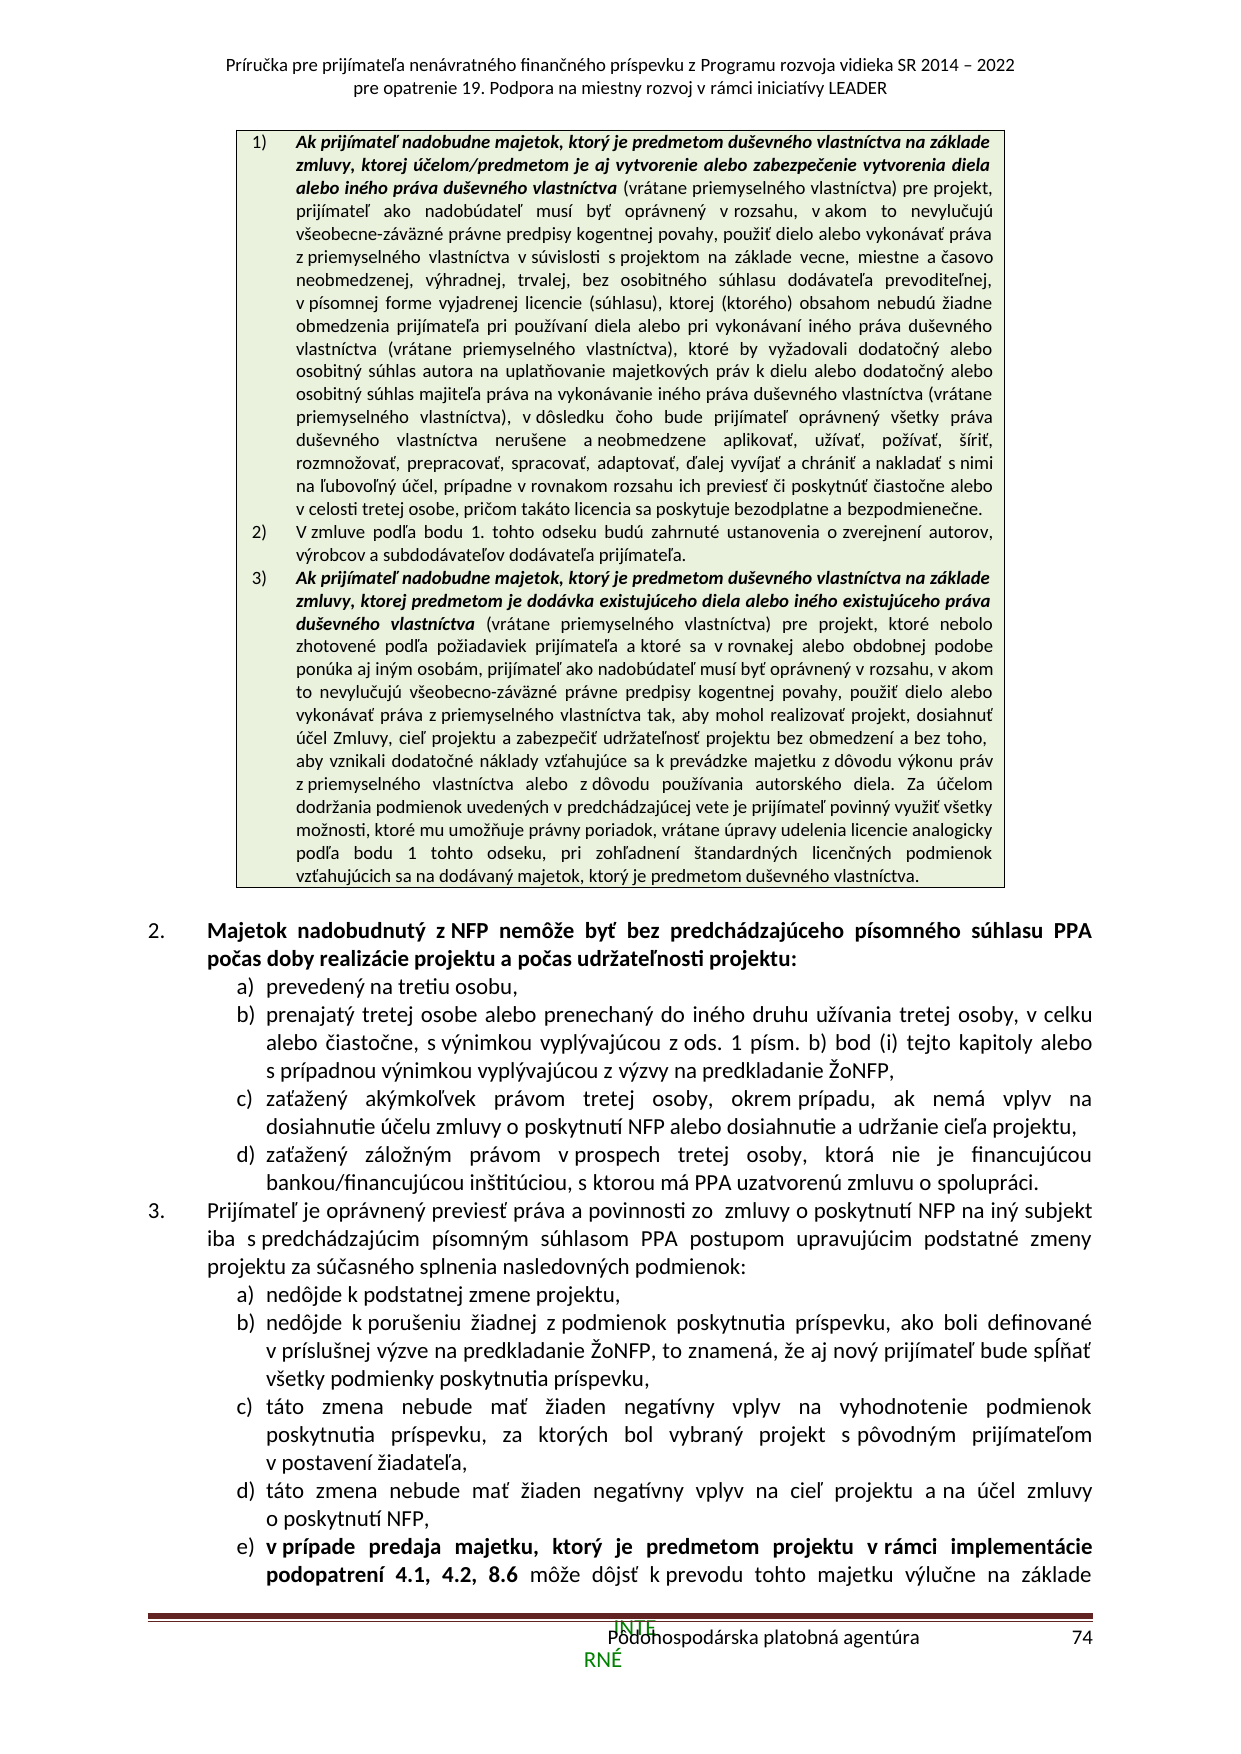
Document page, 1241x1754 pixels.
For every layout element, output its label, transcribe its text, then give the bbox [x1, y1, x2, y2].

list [236, 1532, 1093, 1588]
list zaťažený akýmkoľvek právom tretej osoby, okrem prípadu, ak nemá vplyv na dosiahnutie účelu zmluvy o poskytnutí NFP alebo dosiahnutie a udržanie cieľa projektu, [236, 1084, 1093, 1140]
table_header Ak prijímateľ nadobudne majetok, ktorý je predmetom duševného vlastníctva na základe zmluvy, ktorej účelom/predmetom je aj vytvorenie alebo zabezpečenie vytvorenia diela alebo iného práva duševného vlastníctva (vrátane priemyselného vlastníctva) pre projekt, prijímateľ ako nadobúdateľ musí byť oprávnený v rozsahu, v akom to nevylučujú všeobecne-záväzné právne predpisy kogentnej povahy, použiť dielo alebo vykonávať práva z priemyselného vlastníctva v súvislosti s projektom na základe vecne, miestne a časovo neobmedzenej, výhradnej, trvalej, bez osobitného súhlasu dodávateľa prevoditeľnej, v písomnej forme vyjadrenej licencie (súhlasu), ktorej (ktorého) obsahom nebudú žiadne obmedzenia prijímateľa pri používaní diela alebo pri vykonávaní iného práva duševného vlastníctva (vrátane priemyselného vlastníctva), ktoré by vyžadovali dodatočný alebo osobitný súhlas autora na uplatňovanie majetkových práv k dielu alebo dodatočný alebo osobitný súhlas majiteľa práva na vykonávanie iného práva duševného vlastníctva (vrátane priemyselného vlastníctva), v dôsledku čoho bude prijímateľ oprávnený všetky práva duševného vlastníctva nerušene a neobmedzene aplikovať, užívať, požívať, šíriť, rozmnožovať, prepracovať, spracovať, adaptovať, ďalej vyvíjať a chrániť a nakladať s nimi na ľubovoľný účel, prípadne v rovnakom rozsahu ich previesť či poskytnúť čiastočne alebo v celosti tretej osobe, pričom takáto licencia sa poskytuje bezodplatne a bezpodmienečne. V zmluve podľa bodu 1. tohto odseku budú zahrnuté ustanovenia o zverejnení autorov, výrobcov a subdodávateľov dodávateľa prijímateľa. Ak prijímateľ nadobudne majetok, ktorý je predmetom duševného vlastníctva na základe zmluvy, ktorej predmetom je dodávka existujúceho diela alebo iného existujúceho práva duševného vlastníctva (vrátane priemyselného vlastníctva) pre projekt, ktoré nebolo zhotovené podľa požiadaviek prijímateľa a ktoré sa v rovnakej alebo obdobnej podobe ponúka aj iným osobám, prijímateľ ako nadobúdateľ musí byť oprávnený v rozsahu, v akom to nevylučujú všeobecno-záväzné právne predpisy kogentnej povahy, použiť dielo alebo vykonávať práva z priemyselného vlastníctva tak, aby mohol realizovať projekt, dosiahnuť účel Zmluvy, cieľ projektu a zabezpečiť udržateľnosť projektu bez obmedzení a bez toho, aby vznikali dodatočné náklady vzťahujúce sa k prevádzke majetku z dôvodu výkonu práv z priemyselného vlastníctva alebo z dôvodu používania autorského diela. Za účelom dodržania podmienok uvedených v predchádzajúcej vete je prijímateľ povinný využiť všetky možnosti, ktoré mu umožňuje právny poriadok, vrátane úpravy udelenia licencie analogicky podľa bodu 1 tohto odseku, pri zohľadnení štandardných licenčných podmienok vzťahujúcich sa na dodávaný majetok, ktorý je predmetom duševného vlastníctva. [237, 131, 1004, 887]
list nedôjde k podstatnej zmene projektu, [236, 1280, 1093, 1308]
list táto zmena nebude mať žiaden negatívny vplyv na cieľ projektu a na účel zmluvy o poskytnutí NFP, [236, 1476, 1093, 1532]
list zaťažený záložným právom v prospech tretej osoby, ktorá nie je financujúcou bankou/financujúcou inštitúciou, s ktorou má PPA uzatvorenú zmluvu o spolupráci. [236, 1140, 1093, 1196]
list Prijímateľ je oprávnený previesť práva a povinnosti zo zmluvy o poskytnutí NFP na iný subjekt iba s predchádzajúcim písomným súhlasom PPA postupom upravujúcim podstatné zmeny projektu za súčasného splnenia nasledovných podmienok: [148, 1196, 1093, 1280]
list nedôjde k porušeniu žiadnej z podmienok poskytnutia príspevku, ako boli definované v príslušnej výzve na predkladanie ŽoNFP, to znamená, že aj nový prijímateľ bude spĺňať všetky podmienky poskytnutia príspevku, [236, 1308, 1093, 1392]
list táto zmena nebude mať žiaden negatívny vplyv na vyhodnotenie podmienok poskytnutia príspevku, za ktorých bol vybraný projekt s pôvodným prijímateľom v postavení žiadateľa, [236, 1392, 1093, 1476]
list prenajatý tretej osobe alebo prenechaný do iného druhu užívania tretej osoby, v celku alebo čiastočne, s výnimkou vyplývajúcou z ods. 1 písm. b) bod (i) tejto kapitoly alebo s prípadnou výnimkou vyplývajúcou z výzvy na predkladanie ŽoNFP, [236, 1000, 1093, 1084]
list Majetok nadobudnutý z NFP nemôže byť bez predchádzajúceho písomného súhlasu PPA počas doby realizácie projektu a počas udržateľnosti projektu: [148, 916, 1093, 972]
list prevedený na tretiu osobu, [236, 972, 1093, 1000]
